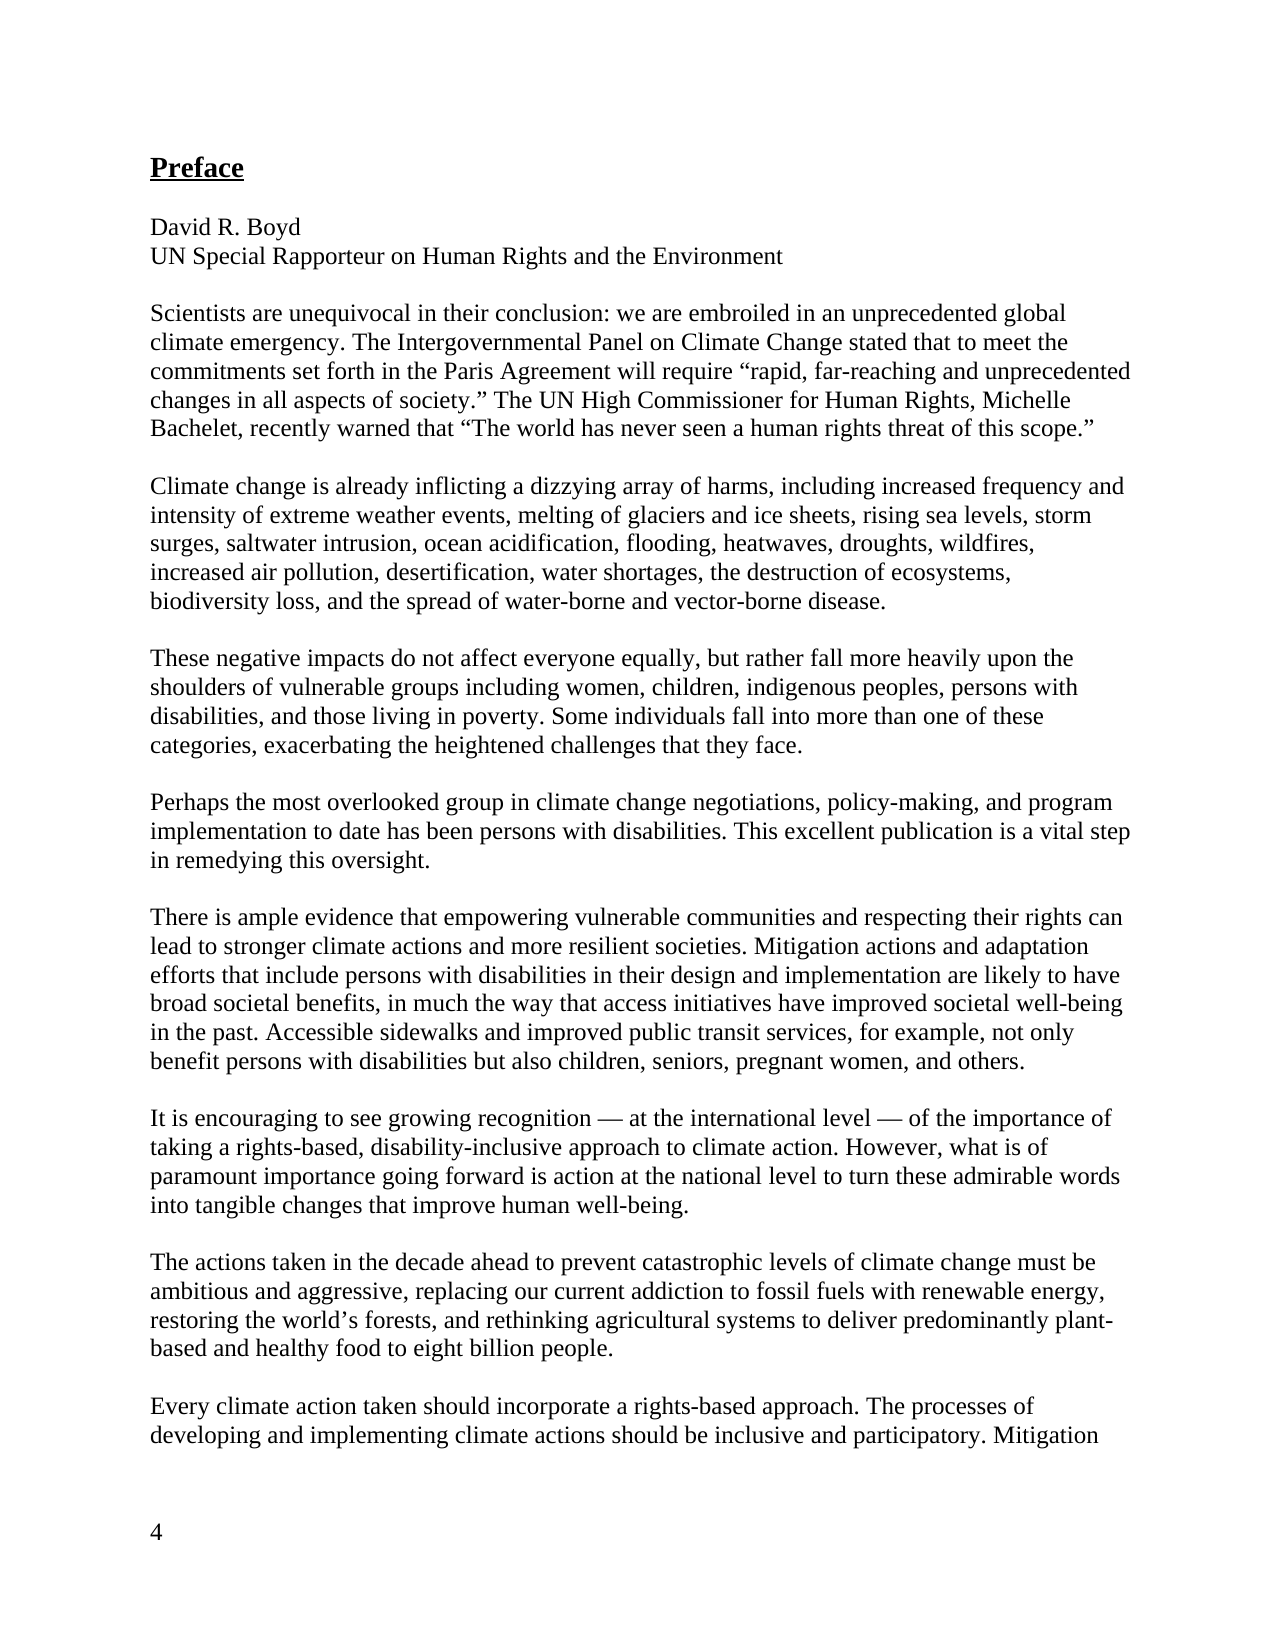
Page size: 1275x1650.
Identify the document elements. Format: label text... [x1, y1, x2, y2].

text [150, 1391, 1134, 1448]
text Preface [150, 150, 1134, 183]
text Climate change is already inflicting a dizzying array of harms, including increased frequency and intensity of extreme weather events, melting of glaciers and ice sheets, rising sea levels, storm surges, saltwater intrusion, ocean acidification, flooding, heatwaves, droughts, wildfires, increased air pollution, desertification, water shortages, the destruction of ecosystems, biodiversity loss, and the spread of water-borne and vector-borne disease. [150, 471, 1134, 615]
text There is ample evidence that empowering vulnerable communities and respecting their rights can lead to stronger climate actions and more resilient societies. Mitigation actions and adaptation efforts that include persons with disabilities in their design and implementation are likely to have broad societal benefits, in much the way that access initiatives have improved societal well-being in the past. Accessible sidewalks and improved public transit services, for example, not only benefit persons with disabilities but also children, seniors, pregnant women, and others. [150, 902, 1134, 1075]
text David R. Boyd [150, 212, 1134, 241]
text It is encouraging to see growing recognition — at the international level — of the importance of taking a rights-based, disability-inclusive approach to climate action. However, what is of paramount importance going forward is action at the national level to turn these admirable words into tangible changes that improve human well-being. [150, 1103, 1134, 1218]
text The actions taken in the decade ahead to prevent catastrophic levels of climate change must be ambitious and aggressive, replacing our current addiction to fossil fuels with renewable energy, restoring the world’s forests, and rethinking agricultural systems to deliver predominantly plant-based and healthy food to eight billion people. [150, 1247, 1134, 1362]
text Perhaps the most overlooked group in climate change negotiations, policy-making, and program implementation to date has been persons with disabilities. This excellent publication is a vital step in remedying this oversight. [150, 787, 1134, 873]
text These negative impacts do not affect everyone equally, but rather fall more heavily upon the shoulders of vulnerable groups including women, children, indigenous peoples, persons with disabilities, and those living in poverty. Some individuals fall into more than one of these categories, exacerbating the heightened challenges that they face. [150, 643, 1134, 758]
text UN Special Rapporteur on Human Rights and the Environment [150, 241, 1134, 270]
text Scientists are unequivocal in their conclusion: we are embroiled in an unprecedented global climate emergency. The Intergovernmental Panel on Climate Change stated that to meet the commitments set forth in the Paris Agreement will require “rapid, far-reaching and unprecedented changes in all aspects of society.” The UN High Commissioner for Human Rights, Michelle Bachelet, recently warned that “The world has never seen a human rights threat of this scope.” [150, 298, 1134, 442]
